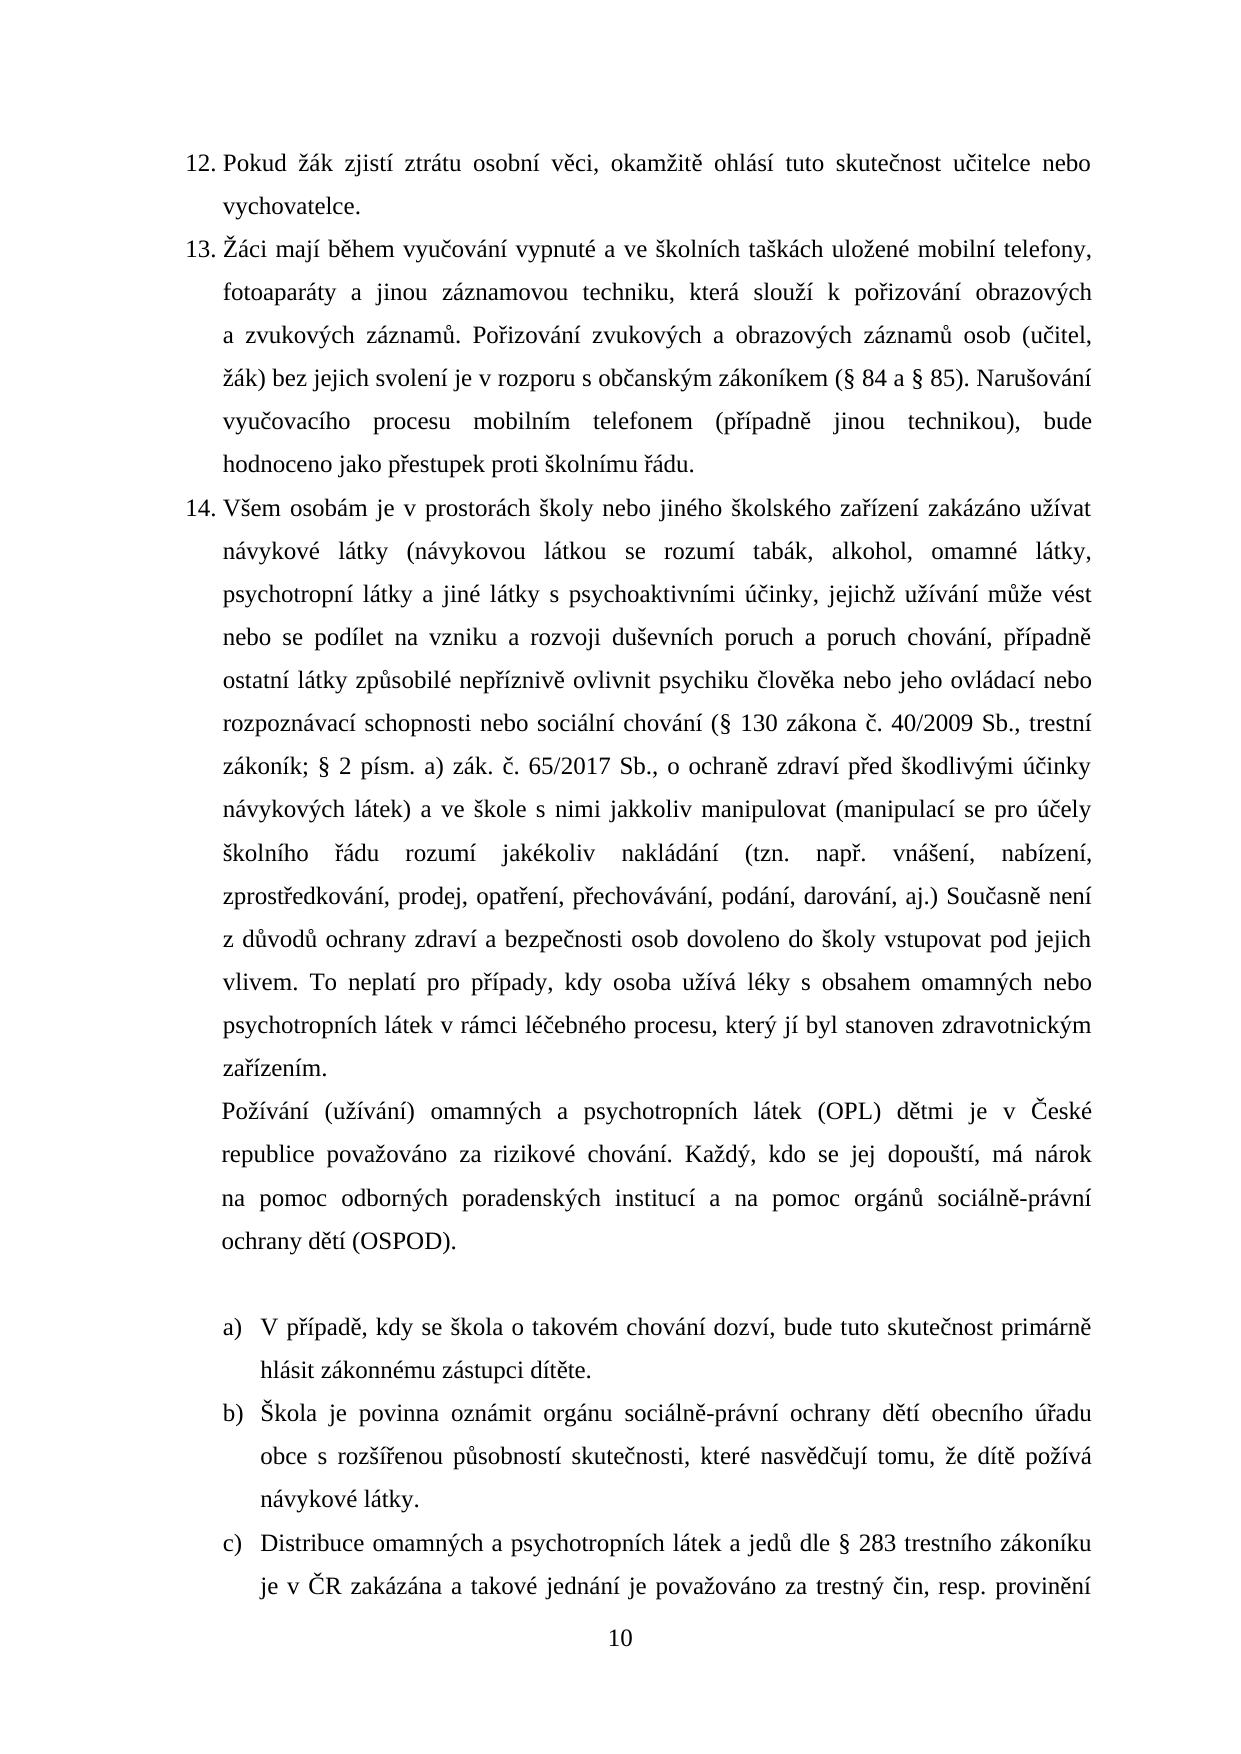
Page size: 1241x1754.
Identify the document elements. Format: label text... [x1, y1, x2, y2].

text Požívání (užívání) omamných a psychotropních látek (OPL) dětmi je v České republice považováno za rizikové chování. Každý, kdo se jej dopouští, má nárok na pomoc odborných poradenských institucí a na pomoc orgánů sociálně-právní ochrany dětí (OSPOD). [221, 1096, 1093, 1254]
list Všem osobám je v prostorách školy nebo jiného školského zařízení zakázáno užívat návykové látky (návykovou látkou se rozumí tabák, alkohol, omamné látky, psychotropní látky a jiné látky s psychoaktivními účinky, jejichž užívání může vést nebo se podílet na vzniku a rozvoji duševních poruch a poruch chování, případně ostatní látky způsobilé nepříznivě ovlivnit psychiku člověka nebo jeho ovládací nebo rozpoznávací schopnosti nebo sociální chování (§ 130 zákona č. 40/2009 Sb., trestní zákoník; § 2 písm. a) zák. č. 65/2017 Sb., o ochraně zdraví před škodlivými účinky návykových látek) a ve škole s nimi jakkoliv manipulovat (manipulací se pro účely školního řádu rozumí jakékoliv nakládání (tzn. např. vnášení, nabízení, zprostředkování, prodej, opatření, přechovávání, podání, darování, aj.) Současně není z důvodů ochrany zdraví a bezpečnosti osob dovoleno do školy vstupovat pod jejich vlivem. To neplatí pro případy, kdy osoba užívá léky s obsahem omamných nebo psychotropních látek v rámci léčebného procesu, který jí byl stanoven zdravotnickým zařízením. [185, 493, 1093, 1082]
list Škola je povinna oznámit orgánu sociálně-právní ochrany dětí obecního úřadu obce s rozšířenou působností skutečnosti, které nasvědčují tomu, že dítě požívá návykové látky. [223, 1398, 1093, 1513]
list Pokud žák zjistí ztrátu osobní věci, okamžitě ohlásí tuto skutečnost učitelce nebo vychovatelce. [185, 148, 1093, 219]
list V případě, kdy se škola o takovém chování dozví, bude tuto skutečnost primárně hlásit zákonnému zástupci dítěte. [223, 1312, 1093, 1384]
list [223, 1528, 1093, 1599]
list Žáci mají během vyučování vypnuté a ve školních taškách uložené mobilní telefony, fotoaparáty a jinou záznamovou techniku, která slouží k pořizování obrazových a zvukových záznamů. Pořizování zvukových a obrazových záznamů osob (učitel, žák) bez jejich svolení je v rozporu s občanským zákoníkem (§ 84 a § 85). Narušování vyučovacího procesu mobilním telefonem (případně jinou technikou), bude hodnoceno jako přestupek proti školnímu řádu. [185, 234, 1093, 478]
